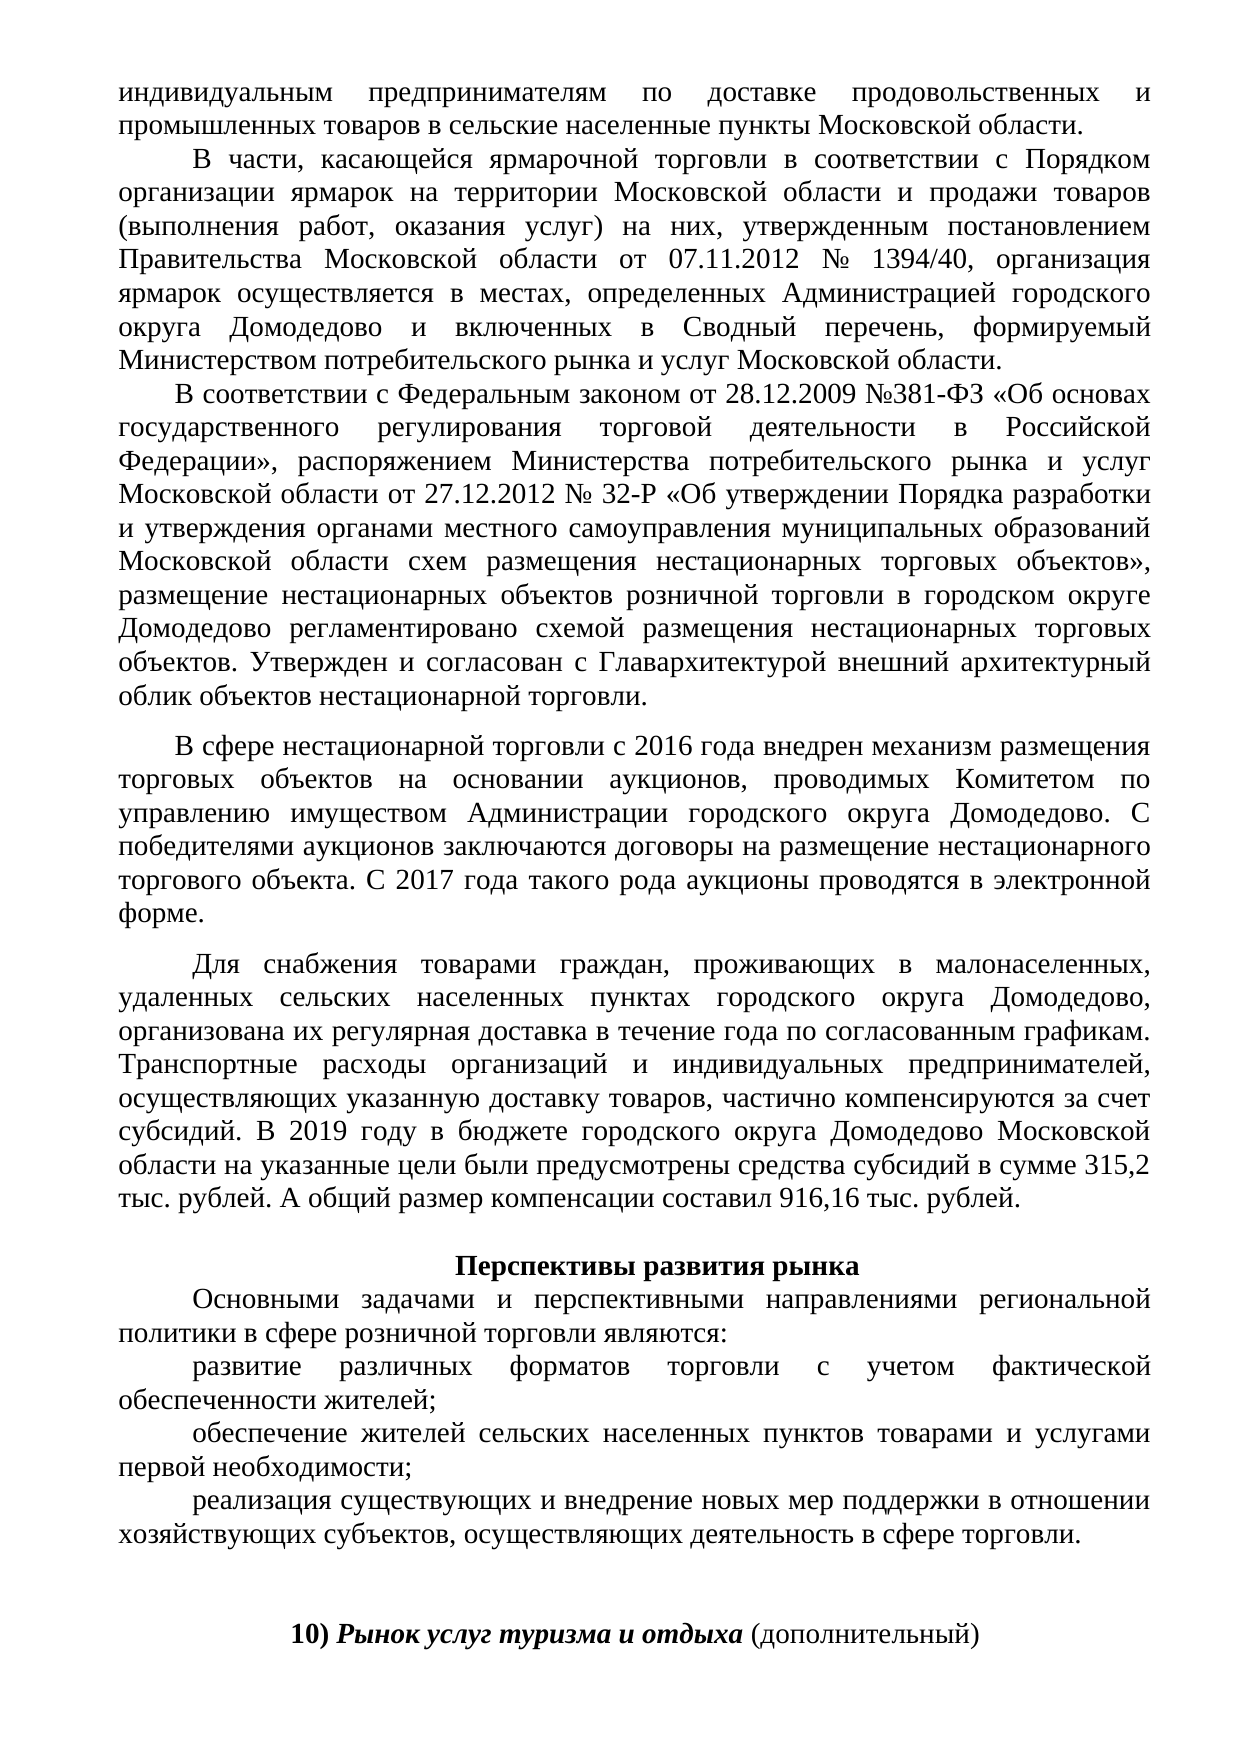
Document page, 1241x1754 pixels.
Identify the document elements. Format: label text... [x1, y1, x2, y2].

text реализация существующих и внедрение новых мер поддержки в отношении хозяйствующих субъектов, осуществляющих деятельность в сфере торговли. [118, 1482, 1152, 1549]
text В части, касающейся ярмарочной торговли в соответствии с Порядком организации ярмарок на территории Московской области и продажи товаров (выполнения работ, оказания услуг) на них, утвержденным постановлением Правительства Московской области от 07.11.2012 № 1394/40, организация ярмарок осуществляется в местах, определенных Администрацией городского округа Домодедово и включенных в Сводный перечень, формируемый Министерством потребительского рынка и услуг Московской области. [118, 141, 1152, 376]
text 10) Рынок услуг туризма и отдыха (дополнительный) [118, 1617, 1152, 1650]
text В сфере нестационарной торговли с 2016 года внедрен механизм размещения торговых объектов на основании аукционов, проводимых Комитетом по управлению имуществом Администрации городского округа Домодедово. С победителями аукционов заключаются договоры на размещение нестационарного торгового объекта. С 2017 года такого рода аукционы проводятся в электронной форме. [118, 728, 1152, 929]
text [118, 74, 1152, 141]
text Для снабжения товарами граждан, проживающих в малонаселенных, удаленных сельских населенных пунктах городского округа Домодедово, организована их регулярная доставка в течение года по согласованным графикам. Транспортные расходы организаций и индивидуальных предпринимателей, осуществляющих указанную доставку товаров, частично компенсируются за счет субсидий. В 2019 году в бюджете городского округа Домодедово Московской области на указанные цели были предусмотрены средства субсидий в сумме 315,2 тыс. рублей. А общий размер компенсации составил 916,16 тыс. рублей. [118, 946, 1152, 1214]
text развитие различных форматов торговли с учетом фактической обеспеченности жителей; [118, 1348, 1152, 1415]
text Перспективы развития рынка [156, 1248, 1152, 1281]
text обеспечение жителей сельских населенных пунктов товарами и услугами первой необходимости; [118, 1415, 1152, 1482]
text Основными задачами и перспективными направлениями региональной политики в сфере розничной торговли являются: [118, 1281, 1152, 1348]
text В соответствии с Федеральным законом от 28.12.2009 №381-ФЗ «Об основах государственного регулирования торговой деятельности в Российской Федерации», распоряжением Министерства потребительского рынка и услуг Московской области от 27.12.2012 № 32-Р «Об утверждении Порядка разработки и утверждения органами местного самоуправления муниципальных образований Московской области схем размещения нестационарных торговых объектов», размещение нестационарных объектов розничной торговли в городском округе Домодедово регламентировано схемой размещения нестационарных торговых объектов. Утвержден и согласован с Главархитектурой внешний архитектурный облик объектов нестационарной торговли. [118, 376, 1152, 711]
